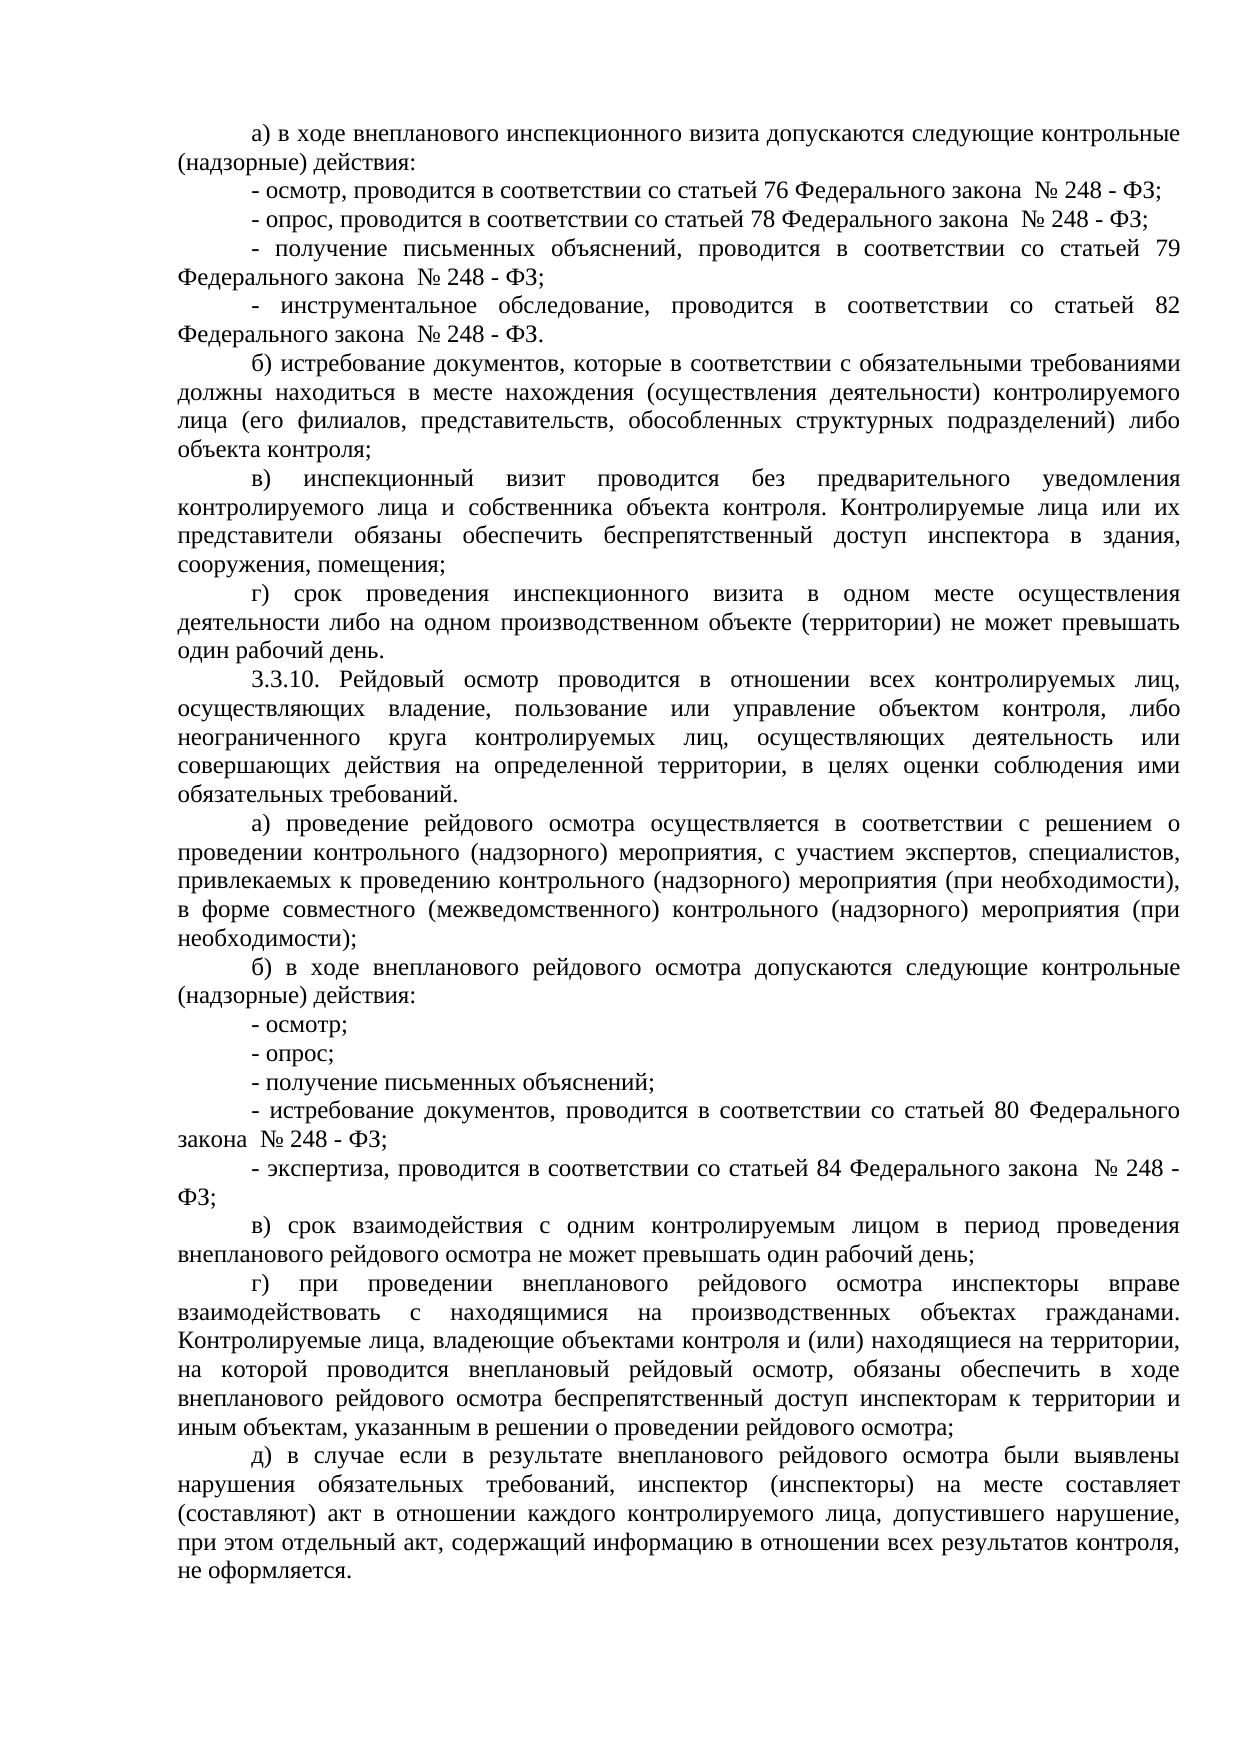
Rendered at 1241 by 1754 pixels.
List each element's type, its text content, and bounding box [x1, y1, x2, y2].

text г) срок проведения инспекционного визита в одном месте осуществления деятельности либо на одном производственном объекте (территории) не может превышать один рабочий день. [177, 578, 1181, 664]
text 3.3.10. Рейдовый осмотр проводится в отношении всех контролируемых лиц, осуществляющих владение, пользование или управление объектом контроля, либо неограниченного круга контролируемых лиц, осуществляющих деятельность или совершающих действия на определенной территории, в целях оценки соблюдения ими обязательных требований. [177, 664, 1181, 808]
text д) в случае если в результате внепланового рейдового осмотра были выявлены нарушения обязательных требований, инспектор (инспекторы) на месте составляет (составляют) акт в отношении каждого контролируемого лица, допустившего нарушение, при этом отдельный акт, содержащий информацию в отношении всех результатов контроля, не оформляется. [177, 1441, 1181, 1584]
text - получение письменных объяснений, проводится в соответствии со статьей 79 Федерального закона № 248 - ФЗ; [177, 233, 1181, 291]
text - инструментальное обследование, проводится в соответствии со статьей 82 Федерального закона № 248 - ФЗ. [177, 291, 1181, 348]
text - осмотр; [177, 1009, 1181, 1038]
text г) при проведении внепланового рейдового осмотра инспекторы вправе взаимодействовать с находящимися на производственных объектах гражданами. Контролируемые лица, владеющие объектами контроля и (или) находящиеся на территории, на которой проводится внеплановый рейдовый осмотр, обязаны обеспечить в ходе внепланового рейдового осмотра беспрепятственный доступ инспекторам к территории и иным объектам, указанным в решении о проведении рейдового осмотра; [177, 1268, 1181, 1441]
text а) в ходе внепланового инспекционного визита допускаются следующие контрольные (надзорные) действия: [177, 118, 1181, 176]
text - опрос; [177, 1038, 1181, 1067]
text - истребование документов, проводится в соответствии со статьей 80 Федерального закона № 248 - ФЗ; [177, 1096, 1181, 1153]
text в) срок взаимодействия с одним контролируемым лицом в период проведения внепланового рейдового осмотра не может превышать один рабочий день; [177, 1211, 1181, 1268]
text - опрос, проводится в соответствии со статьей 78 Федерального закона № 248 - ФЗ; [177, 204, 1181, 233]
text - получение письменных объяснений; [177, 1067, 1181, 1096]
text б) истребование документов, которые в соответствии с обязательными требованиями должны находиться в месте нахождения (осуществления деятельности) контролируемого лица (его филиалов, представительств, обособленных структурных подразделений) либо объекта контроля; [177, 348, 1181, 463]
text в) инспекционный визит проводится без предварительного уведомления контролируемого лица и собственника объекта контроля. Контролируемые лица или их представители обязаны обеспечить беспрепятственный доступ инспектора в здания, сооружения, помещения; [177, 463, 1181, 578]
text - осмотр, проводится в соответствии со статьей 76 Федерального закона № 248 - ФЗ; [177, 176, 1181, 204]
text а) проведение рейдового осмотра осуществляется в соответствии с решением о проведении контрольного (надзорного) мероприятия, с участием экспертов, специалистов, привлекаемых к проведению контрольного (надзорного) мероприятия (при необходимости), в форме совместного (межведомственного) контрольного (надзорного) мероприятия (при необходимости); [177, 808, 1181, 952]
text - экспертиза, проводится в соответствии со статьей 84 Федерального закона № 248 - ФЗ; [177, 1153, 1181, 1211]
text б) в ходе внепланового рейдового осмотра допускаются следующие контрольные (надзорные) действия: [177, 952, 1181, 1009]
